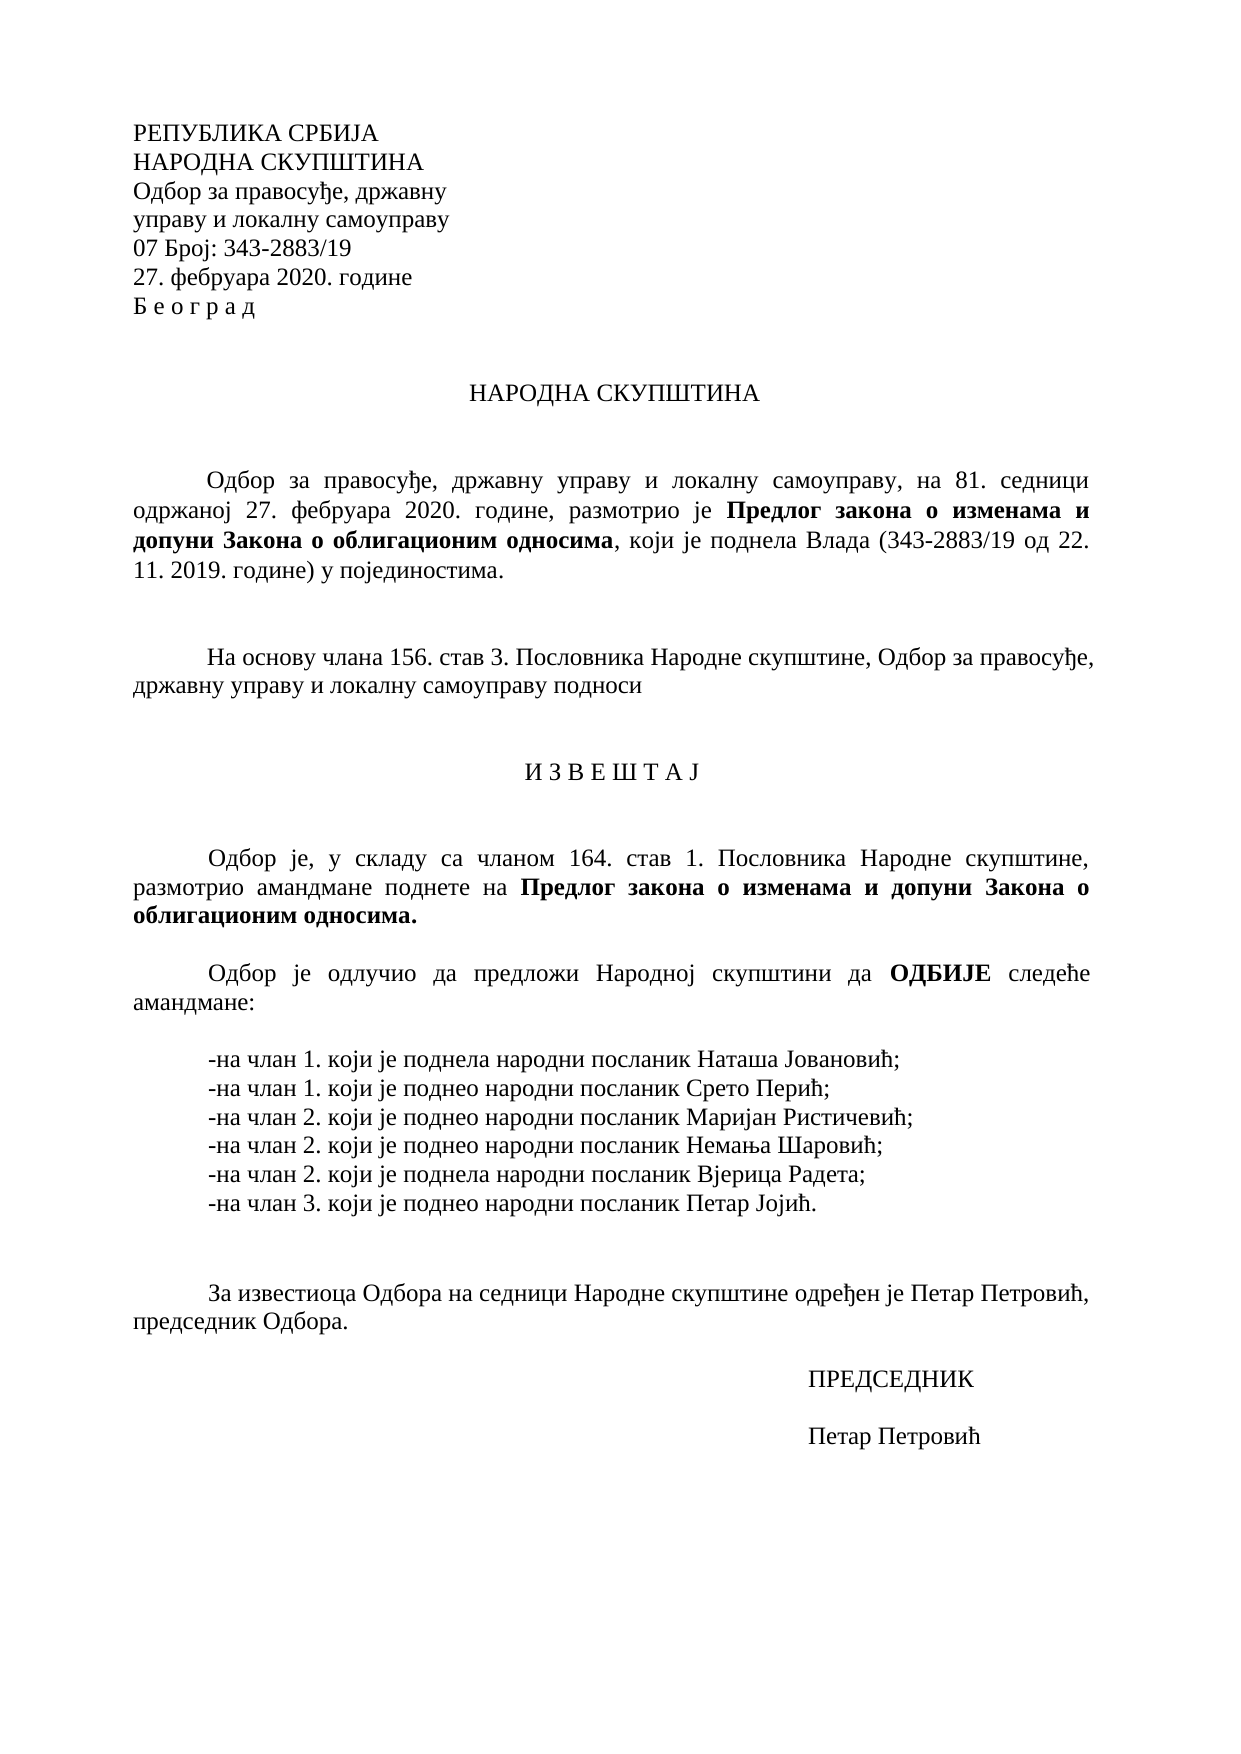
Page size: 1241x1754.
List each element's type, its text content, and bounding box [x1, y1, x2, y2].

text На основу члана 156. став 3. Пословника Народне скупштине, Одбор за правосуђе, државну управу и локалну самоуправу подноси [133, 642, 1095, 699]
text НАРОДНА СКУПШТИНА [133, 147, 1095, 176]
text управу и локалну самоуправу [133, 204, 1095, 233]
text И З В Е Ш Т А Ј [133, 757, 1090, 785]
text -на члан 1. који је поднео народни посланик Срето Перић; [133, 1073, 1090, 1102]
text 27. фебруара 2020. године [133, 262, 1095, 291]
text Б е о г р а д [133, 291, 1095, 319]
text ПРЕДСЕДНИК [733, 1364, 1090, 1393]
text -на члан 1. који је поднела народни посланик Наташа Јовановић; [133, 1044, 1090, 1073]
text Одбор за правосуђе, државну [133, 176, 1095, 204]
text -на члан 3. који је поднео народни посланик Петар Јојић. [133, 1188, 1090, 1217]
text Одбор је одлучио да предложи Народној скупштини да ОДБИЈЕ следеће амандмане: [133, 958, 1090, 1015]
text -на члан 2. који је поднео народни посланик Немања Шаровић; [133, 1130, 1090, 1159]
text Одбор је, у складу са чланом 164. став 1. Пословника Народне скупштине, размотрио амандмане поднете на Предлог закона о изменама и допуни Закона о облигационим односима. [133, 843, 1090, 929]
text -на члан 2. који је поднела народни посланик Вјерица Радета; [133, 1159, 1090, 1188]
text Одбор за правосуђе, државну управу и локалну самоуправу, на 81. седници одржаној 27. фебруара 2020. године, размотрио је Предлог закона о изменама и допуни Закона о облигационим односима, који је поднела Влада (343-2883/19 од 22. 11. 2019. године) у појединостима. [133, 464, 1090, 584]
text Петар Петровић [133, 1421, 1090, 1450]
text РЕПУБЛИКА СРБИЈА [133, 118, 1095, 147]
text За известиоца Одбора на седници Народне скупштине одређен је Петар Петровић, председник Одбора. [133, 1278, 1090, 1335]
text НАРОДНА СКУПШТИНА [469, 378, 1095, 407]
text -на члан 2. који је поднео народни посланик Маријан Ристичевић; [133, 1102, 1090, 1130]
text 07 Број: 343-2883/19 [133, 233, 1095, 262]
